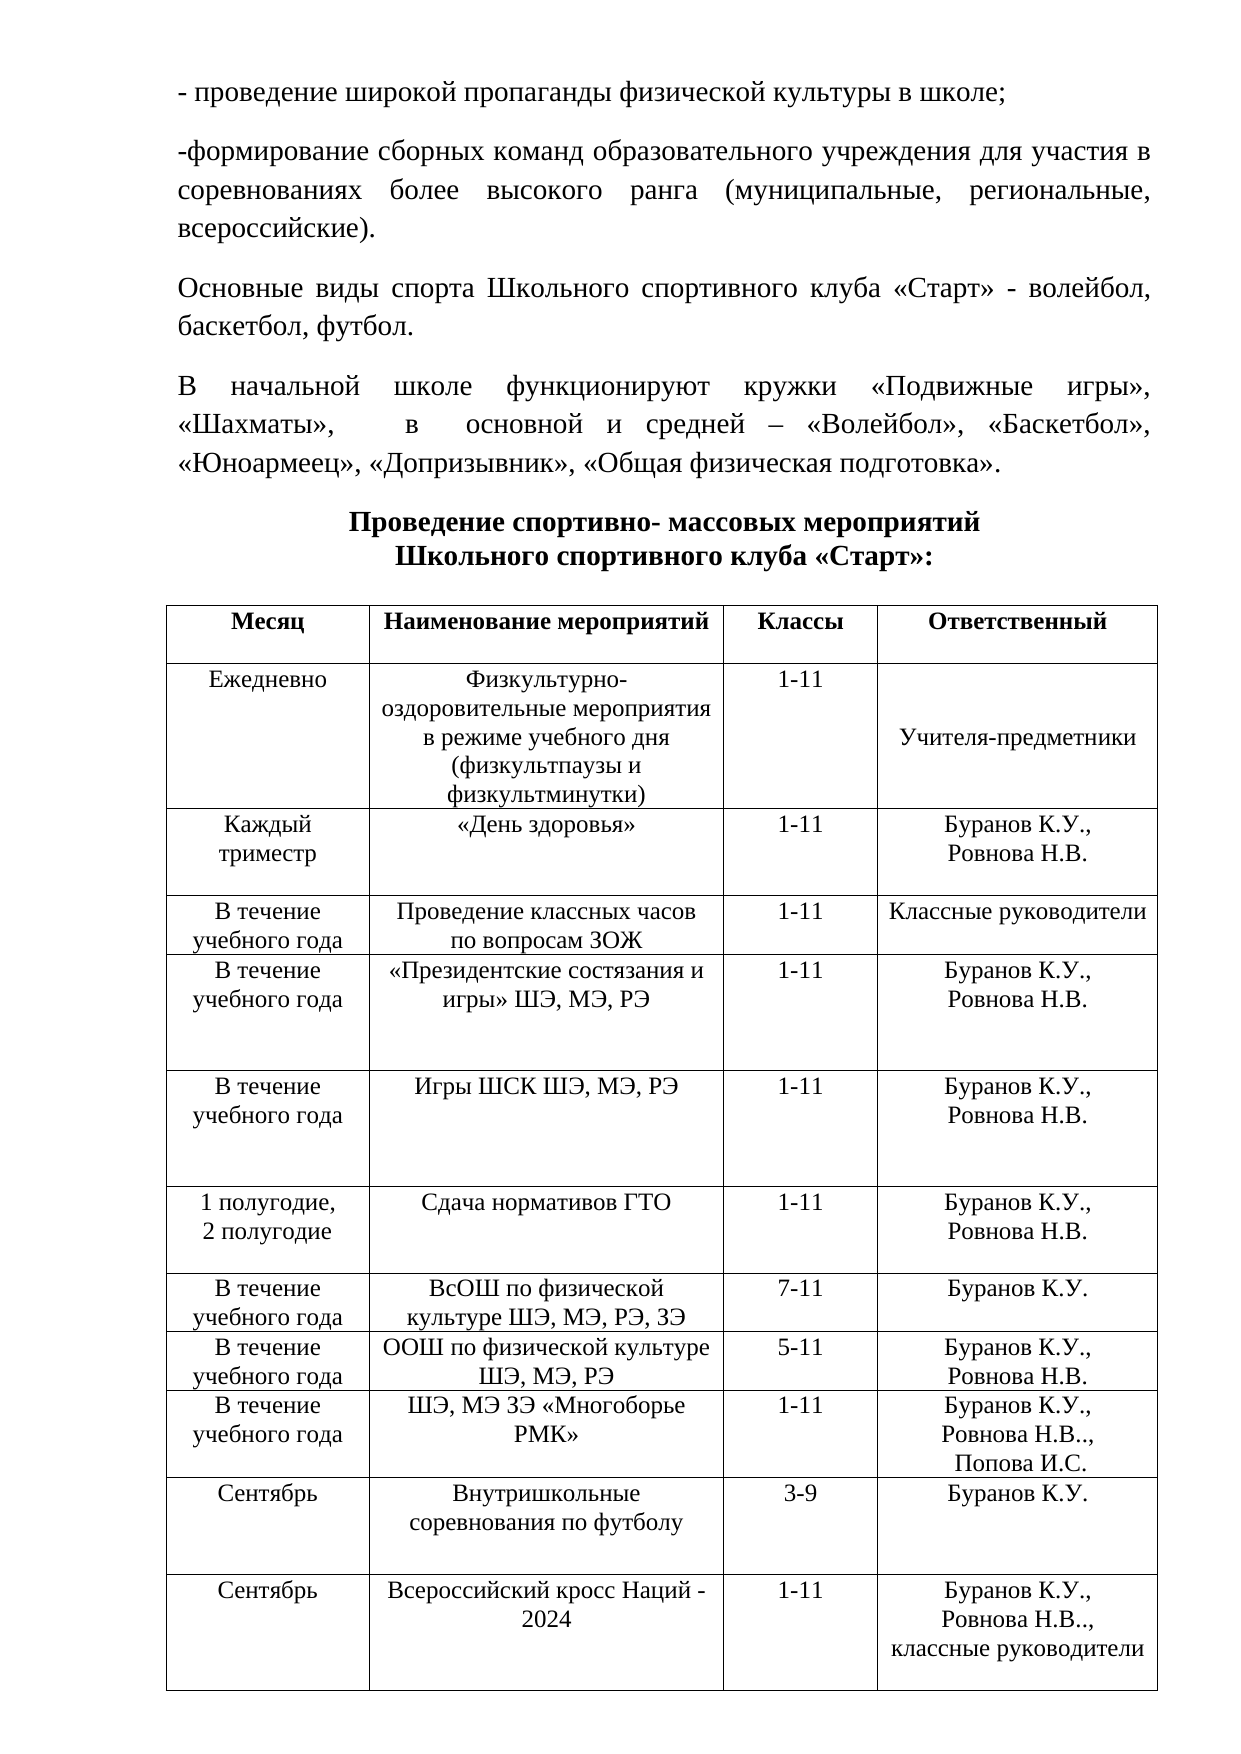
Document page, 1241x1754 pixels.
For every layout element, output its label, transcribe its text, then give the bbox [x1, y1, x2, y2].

table_cell Каждый триместр [167, 809, 369, 895]
table_cell Всероссийский кросс Наций - 2024 [370, 1575, 723, 1690]
table_header Классы [724, 606, 877, 663]
table_cell В течение учебного года [167, 1391, 369, 1477]
table_cell Учителя-предметники [878, 664, 1157, 808]
table_cell В течение учебного года [167, 1071, 369, 1186]
table_header Наименование мероприятий [370, 606, 723, 663]
text -формирование сборных команд образовательного учреждения для участия в соревнованиях более высокого ранга (муниципальные, региональные, всероссийские). [177, 133, 1152, 244]
table_cell В течение учебного года [167, 1332, 369, 1389]
table_cell Физкультурно- оздоровительные мероприятия в режиме учебного дня (физкультпаузы и физкультминутки) [370, 664, 723, 808]
table_cell Буранов К.У., Ровнова Н.В. [878, 1332, 1157, 1389]
table_cell 1 полугодие, 2 полугодие [167, 1187, 369, 1272]
text Школьного спортивного клуба «Старт»: [177, 538, 1152, 571]
table_cell 1-11 [724, 1391, 877, 1477]
table_cell 1-11 [724, 1187, 877, 1272]
table_cell Классные руководители [878, 896, 1157, 954]
table_cell Проведение классных часов по вопросам ЗОЖ [370, 896, 723, 954]
table_cell Буранов К.У., Ровнова Н.В.., классные руководители [878, 1575, 1157, 1690]
table_cell Внутришкольные соревнования по футболу [370, 1478, 723, 1574]
table_cell Сентябрь [167, 1575, 369, 1690]
table_cell Игры ШСК ШЭ, МЭ, РЭ [370, 1071, 723, 1186]
table_cell Буранов К.У. [878, 1478, 1157, 1574]
table_header Ответственный [878, 606, 1157, 663]
table_cell Буранов К.У., Ровнова Н.В. [878, 955, 1157, 1070]
table_cell В течение учебного года [167, 1274, 369, 1331]
table_cell ШЭ, МЭ ЗЭ «Многоборье РМК» [370, 1391, 723, 1477]
table_cell ООШ по физической культуре ШЭ, МЭ, РЭ [370, 1332, 723, 1389]
text Основные виды спорта Школьного спортивного клуба «Старт» - волейбол, баскетбол, футбол. [177, 270, 1152, 342]
text - проведение широкой пропаганды физической культуры в школе; [177, 74, 1152, 107]
table_cell «Президентские состязания и игры» ШЭ, МЭ, РЭ [370, 955, 723, 1070]
table_cell Буранов К.У., Ровнова Н.В.., Попова И.С. [878, 1391, 1157, 1477]
table_cell В течение учебного года [167, 896, 369, 954]
table_cell 1-11 [724, 896, 877, 954]
text В начальной школе функционируют кружки «Подвижные игры», «Шахматы», в основной и средней – «Волейбол», «Баскетбол», «Юноармеец», «Допризывник», «Общая физическая подготовка». [177, 368, 1152, 478]
table_cell 1-11 [724, 809, 877, 895]
table_cell 1-11 [724, 955, 877, 1070]
table_cell 7-11 [724, 1274, 877, 1331]
table_cell Сентябрь [167, 1478, 369, 1574]
table_cell 1-11 [724, 1071, 877, 1186]
table_cell 1-11 [724, 664, 877, 808]
table_cell «День здоровья» [370, 809, 723, 895]
table_cell 5-11 [724, 1332, 877, 1389]
table_cell Буранов К.У., Ровнова Н.В. [878, 1187, 1157, 1272]
table_header Месяц [167, 606, 369, 663]
table_cell Ежедневно [167, 664, 369, 808]
table_cell 3-9 [724, 1478, 877, 1574]
table_cell Буранов К.У., Ровнова Н.В. [878, 1071, 1157, 1186]
table_cell Буранов К.У., Ровнова Н.В. [878, 809, 1157, 895]
table_cell Сдача нормативов ГТО [370, 1187, 723, 1272]
table_cell Буранов К.У. [878, 1274, 1157, 1331]
text Проведение спортивно- массовых мероприятий [177, 504, 1152, 538]
table_cell В течение учебного года [167, 955, 369, 1070]
table_cell 1-11 [724, 1575, 877, 1690]
table_cell ВсОШ по физической культуре ШЭ, МЭ, РЭ, ЗЭ [370, 1274, 723, 1331]
